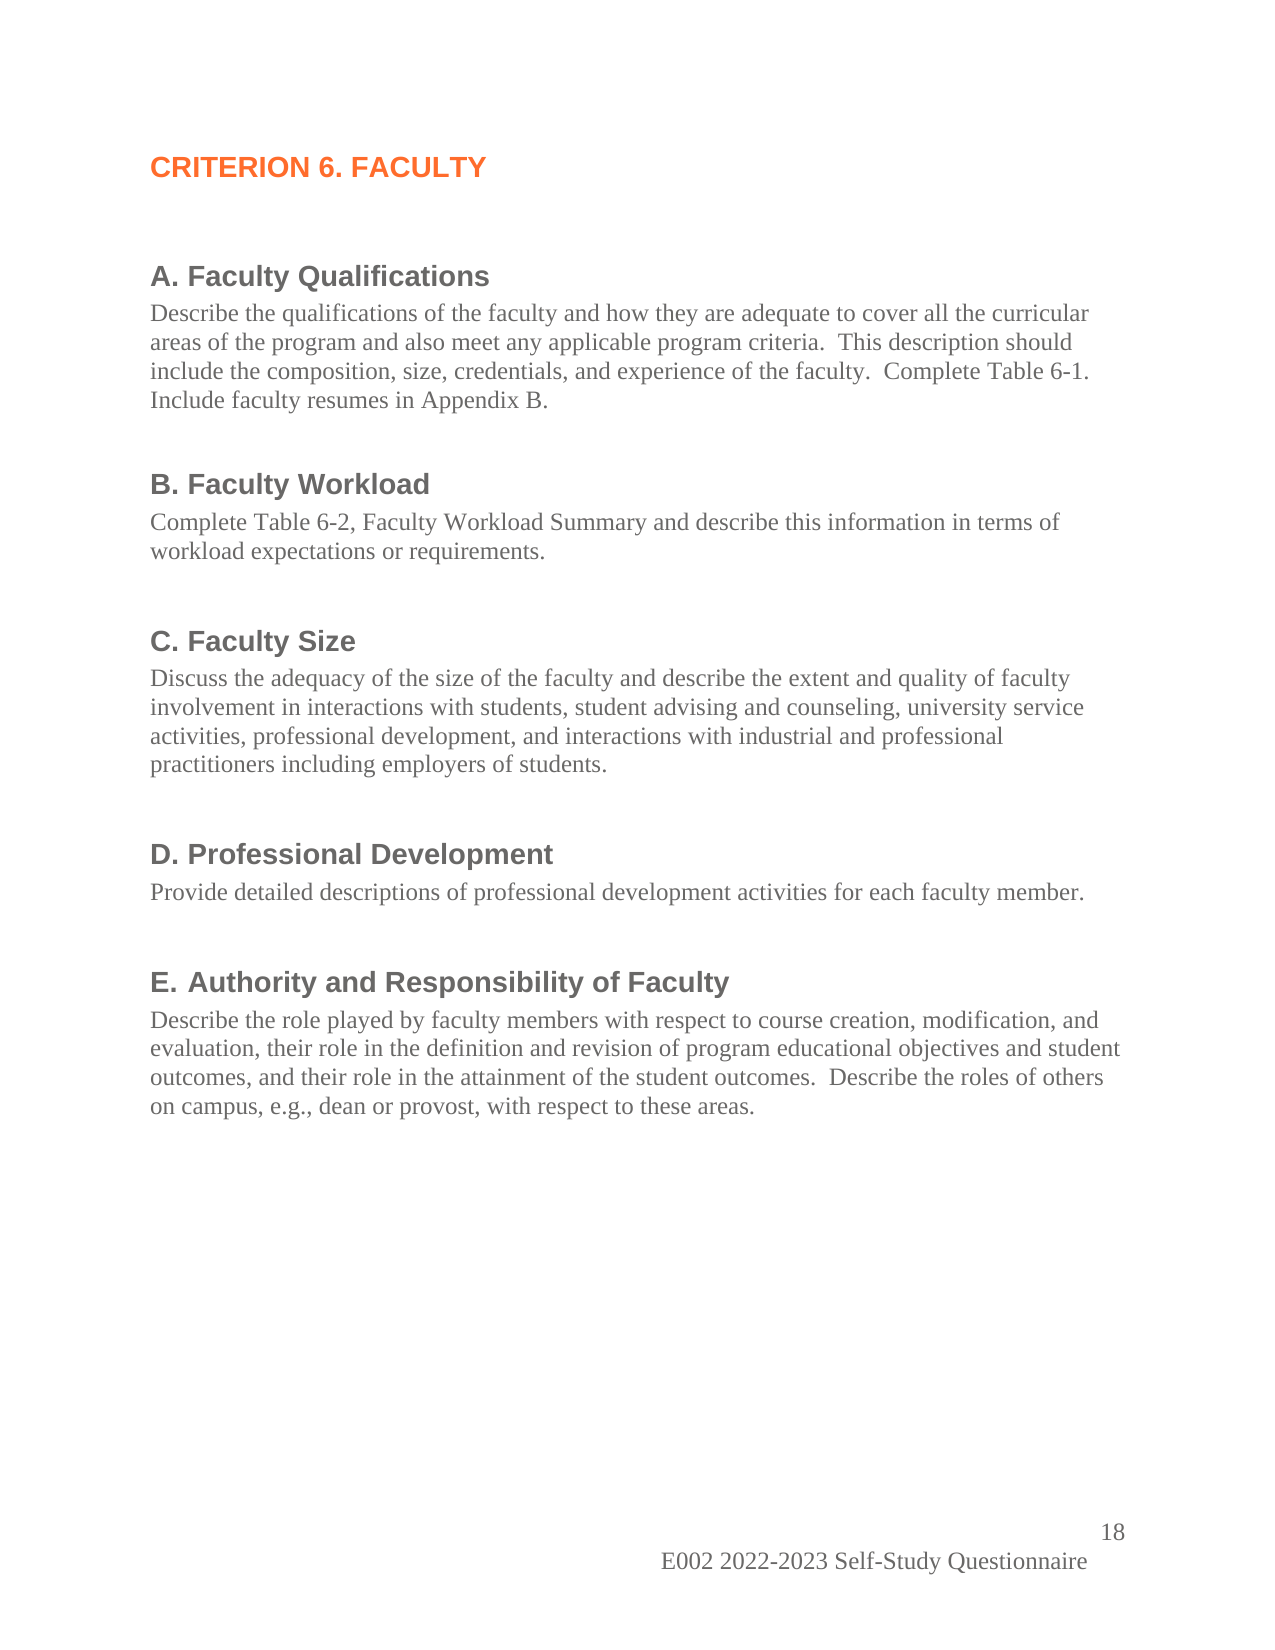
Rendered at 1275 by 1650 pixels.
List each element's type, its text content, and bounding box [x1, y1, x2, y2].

subtitle CRITERION 6. FACULTY [150, 150, 1125, 183]
text Provide detailed descriptions of professional development activities for each faculty member. [150, 877, 1125, 906]
text Discuss the adequacy of the size of the faculty and describe the extent and quality of faculty involvement in interactions with students, student advising and counseling, university service activities, professional development, and interactions with industrial and professional practitioners including employers of students. [150, 663, 1125, 778]
subtitle Faculty Workload [150, 467, 1125, 501]
subtitle Authority and Responsibility of Faculty [150, 965, 1125, 998]
text Describe the role played by faculty members with respect to course creation, modification, and evaluation, their role in the definition and revision of program educational objectives and student outcomes, and their role in the attainment of the student outcomes. Describe the roles of others on campus, e.g., dean or provost, with respect to these areas. [150, 1005, 1125, 1120]
text Complete Table 6-2, Faculty Workload Summary and describe this information in terms of workload expectations or requirements. [150, 507, 1125, 564]
text Describe the qualifications of the faculty and how they are adequate to cover all the curricular areas of the program and also meet any applicable program criteria. This description should include the composition, size, credentials, and experience of the faculty. Complete Table 6-1. Include faculty resumes in Appendix B. [150, 298, 1125, 413]
subtitle Professional Development [150, 837, 1125, 871]
subtitle Faculty Size [150, 623, 1125, 657]
subtitle Faculty Qualifications [150, 259, 1125, 292]
